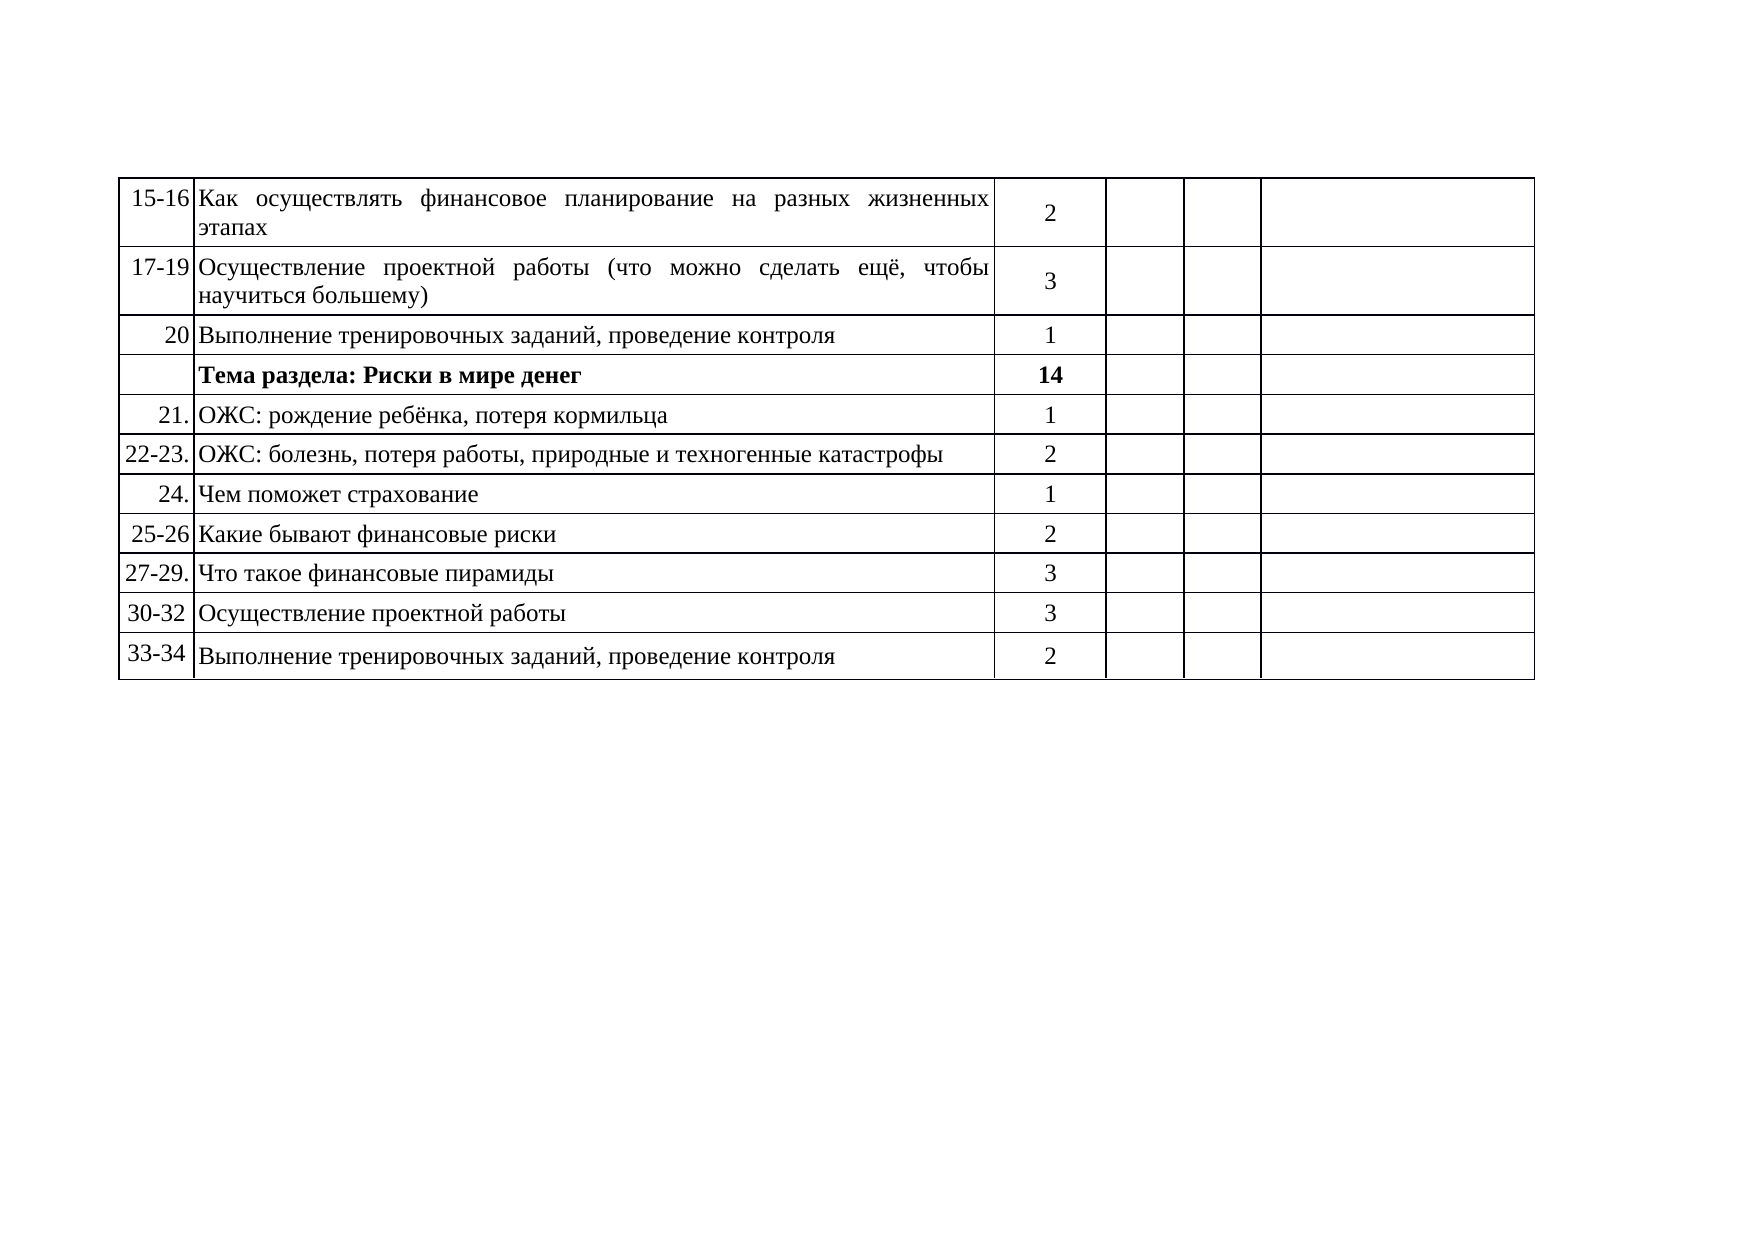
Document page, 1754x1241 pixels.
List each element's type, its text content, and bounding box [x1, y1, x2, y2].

table_cell 14 [995, 355, 1105, 393]
table_cell 21. [120, 395, 193, 433]
table_cell [1262, 316, 1534, 354]
table_cell 15-16 [120, 179, 193, 246]
table_cell [1185, 435, 1260, 473]
table_cell [1185, 247, 1260, 314]
table_cell [1107, 247, 1183, 314]
table_cell 1 [995, 316, 1105, 354]
table_cell Осуществление проектной работы [195, 593, 994, 632]
table_cell [1107, 355, 1183, 393]
table_cell 33-34 [120, 633, 193, 678]
table_cell ОЖС: рождение ребёнка, потеря кормильца [195, 395, 994, 433]
table_cell 1 [995, 395, 1105, 433]
table_cell [1262, 395, 1534, 433]
table_cell 20 [120, 316, 193, 354]
table_cell Осуществление проектной работы (что можно сделать ещё, чтобы научиться большему) [195, 247, 994, 314]
table_cell [1185, 554, 1260, 592]
table_cell 27-29. [120, 554, 193, 592]
table_cell 30-32 [120, 593, 193, 632]
table_cell [1185, 475, 1260, 512]
table_cell [1185, 179, 1260, 246]
table_cell 2 [995, 514, 1105, 552]
table_cell ОЖС: болезнь, потеря работы, природные и техногенные катастрофы [195, 435, 994, 473]
table_cell [1262, 593, 1534, 632]
table_cell [1262, 475, 1534, 512]
table_cell [1262, 435, 1534, 473]
table_cell 3 [995, 593, 1105, 632]
table_cell [1107, 633, 1183, 678]
table_cell 25-26 [120, 514, 193, 552]
table_cell [1107, 475, 1183, 512]
table_cell [1262, 355, 1534, 393]
table_cell [1185, 395, 1260, 433]
table_cell [1107, 316, 1183, 354]
table_cell Как осуществлять финансовое планирование на разных жизненных этапах [195, 179, 994, 246]
table_cell [1107, 514, 1183, 552]
table_cell [1107, 435, 1183, 473]
table_cell [1185, 355, 1260, 393]
table_cell 2 [995, 435, 1105, 473]
table_cell [1262, 633, 1534, 678]
table_cell Что такое финансовые пирамиды [195, 554, 994, 592]
table_cell 17-19 [120, 247, 193, 314]
table_cell [1262, 247, 1534, 314]
table_cell [1185, 633, 1260, 678]
table_cell [1185, 316, 1260, 354]
table_cell 3 [995, 554, 1105, 592]
table_cell Выполнение тренировочных заданий, проведение контроля [195, 633, 994, 678]
table_cell 3 [995, 247, 1105, 314]
table_cell Чем поможет страхование [195, 475, 994, 512]
table_cell 1 [995, 475, 1105, 512]
table_cell [1107, 395, 1183, 433]
table_cell 22-23. [120, 435, 193, 473]
table_cell [1107, 593, 1183, 632]
table_cell [1262, 179, 1534, 246]
table_cell [1262, 514, 1534, 552]
table_cell 2 [995, 179, 1105, 246]
table_cell [1185, 514, 1260, 552]
table_cell [1185, 593, 1260, 632]
table_cell Выполнение тренировочных заданий, проведение контроля [195, 316, 994, 354]
table_cell [1107, 554, 1183, 592]
table_cell 2 [995, 633, 1105, 678]
table_cell Тема раздела: Риски в мире денег [195, 355, 994, 393]
table_cell 24. [120, 475, 193, 512]
table_cell [1262, 554, 1534, 592]
table_cell Какие бывают финансовые риски [195, 514, 994, 552]
table_cell [1107, 179, 1183, 246]
table_cell [120, 355, 193, 393]
